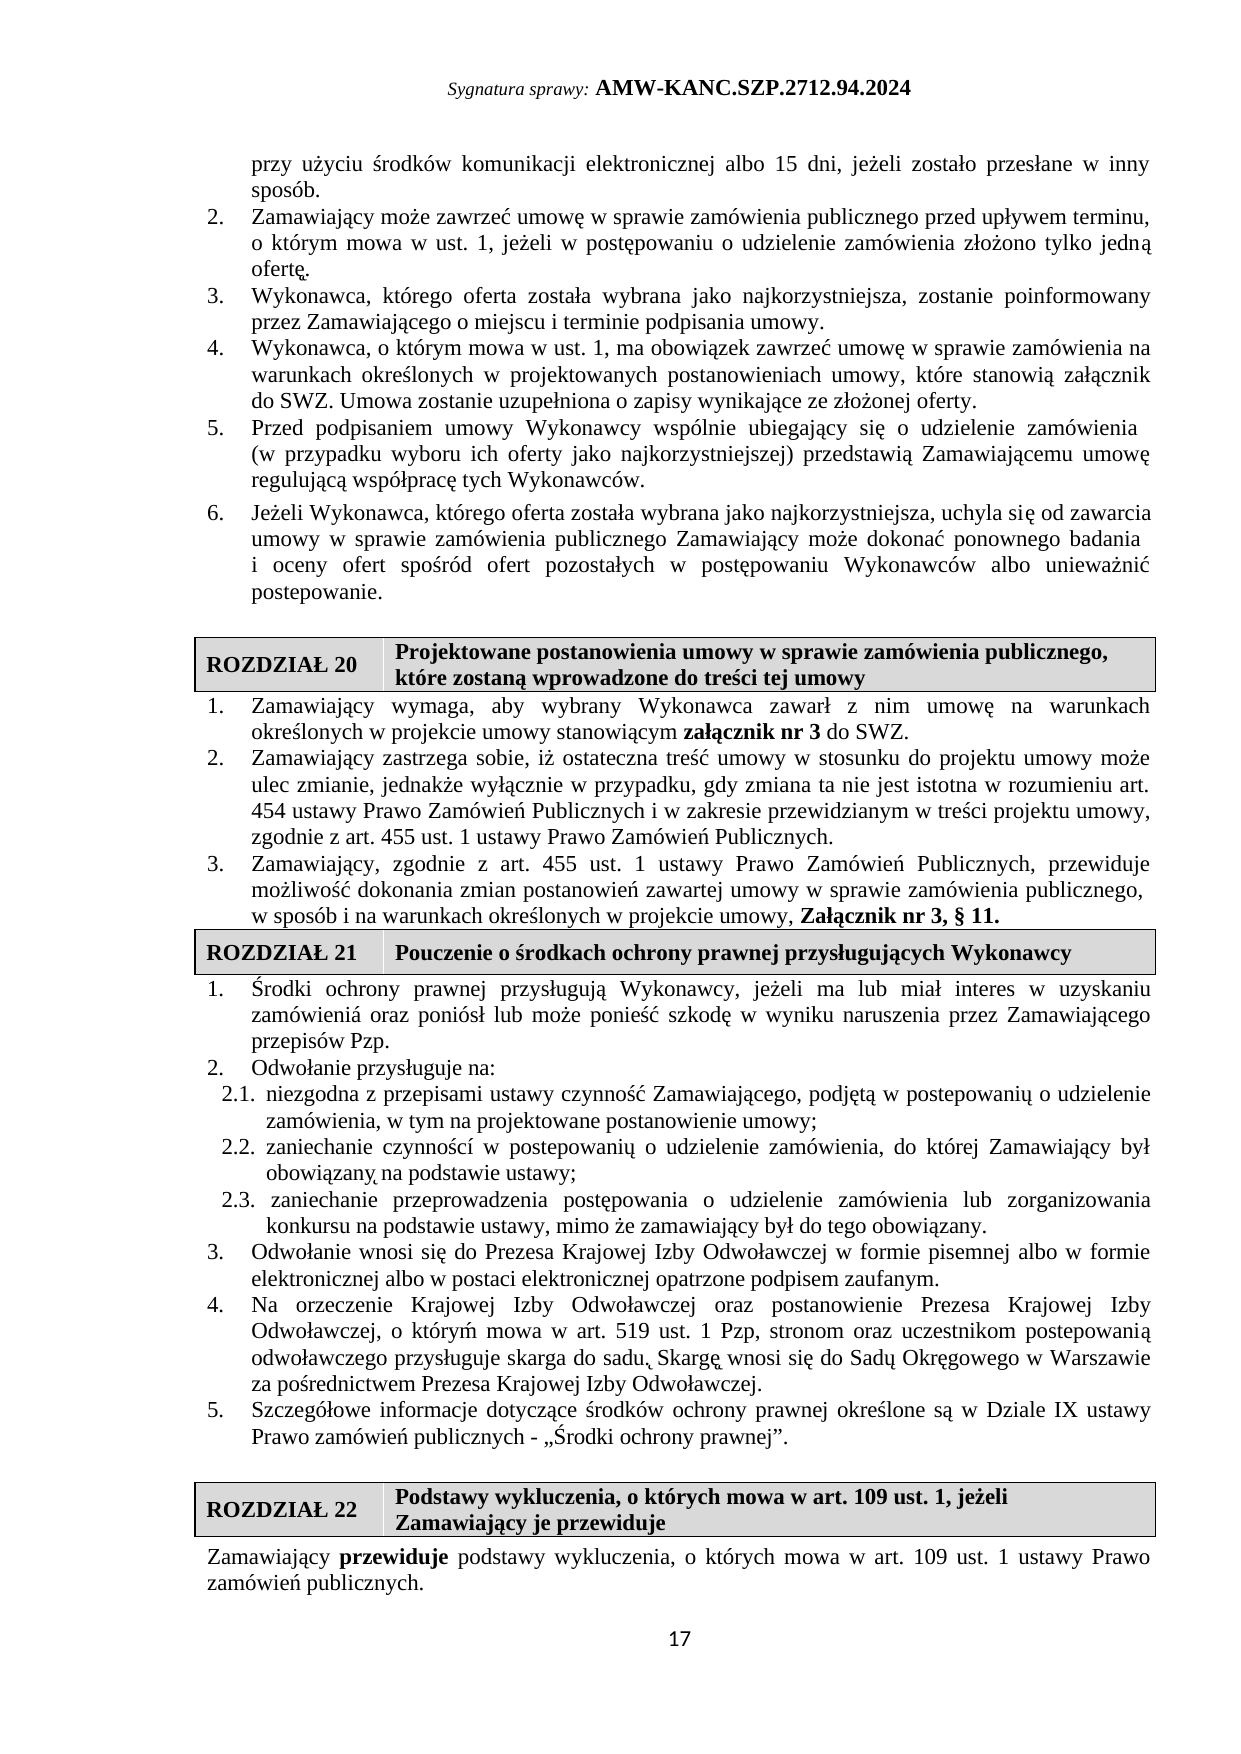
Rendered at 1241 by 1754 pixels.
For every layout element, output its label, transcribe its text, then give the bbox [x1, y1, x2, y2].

list Zamawiający może zawrzeć umowę w sprawie zamówienia publicznego przed upływem terminu, o którym mowa w ust. 1, jeżeli w postępowaniu o udzielenie zamówienia złożono tylko jedną ofertę̨. [207, 203, 1152, 282]
list Jeżeli Wykonawca, którego oferta została wybrana jako najkorzystniejsza, uchyla się od zawarcia umowy w sprawie zamówienia publicznego Zamawiający może dokonać ponownego badania i oceny ofert spośród ofert pozostałych w postępowaniu Wykonawców albo unieważnić postepowanie. [207, 499, 1152, 604]
list Wykonawca, o którym mowa w ust. 1, ma obowiązek zawrzeć umowę w sprawie zamówienia na warunkach określonych w projektowanych postanowieniach umowy, które stanowią załącznik do SWZ. Umowa zostanie uzupełniona o zapisy wynikające ze złożonej oferty. [207, 334, 1152, 413]
list Zamawiający, zgodnie z art. 455 ust. 1 ustawy Prawo Zamówień Publicznych, przewiduje możliwość dokonania zmian postanowień zawartej umowy w sprawie zamówienia publicznego, w sposób i na warunkach określonych w projekcie umowy, Załącznik nr 3, § 11. [207, 850, 1152, 929]
table_header ROZDZIAŁ 21 [196, 930, 383, 974]
text 2.2. zaniechanie czynnoścí w postepowanių o udzielenie zamówienia, do której Zamawiający był obowiązany̨ na podstawie ustawy; [221, 1133, 1152, 1186]
text 5. Szczegółowe informacje dotyczące środków ochrony prawnej określone są w Dziale IX ustawy Prawo zamówień publicznych - „Środki ochrony prawnej”. [207, 1397, 1152, 1449]
text Zamawiający przewiduje podstawy wykluczenia, o których mowa w art. 109 ust. 1 ustawy Prawo zamówień publicznych. [207, 1543, 1152, 1596]
list Środki ochrony prawnej przysługują Wykonawcy, jeżeli ma lub miał interes w uzyskaniu zamówieniá oraz poniósł lub może ponieść szkodę w wyniku naruszenia przez Zamawiającego przepisów Pzp. [207, 975, 1152, 1054]
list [207, 150, 1152, 203]
table_header Projektowane postanowienia umowy w sprawie zamówienia publicznego, które zostaną wprowadzone do treści tej umowy [384, 638, 1155, 691]
list Zamawiający wymaga, aby wybrany Wykonawca zawarł z nim umowę na warunkach określonych w projekcie umowy stanowiącym załącznik nr 3 do SWZ. [207, 692, 1152, 744]
table_header ROZDZIAŁ 20 [196, 638, 383, 691]
table_header Pouczenie o środkach ochrony prawnej przysługujących Wykonawcy [384, 930, 1155, 974]
list Wykonawca, którego oferta została wybrana jako najkorzystniejsza, zostanie poinformowany przez Zamawiającego o miejscu i terminie podpisania umowy. [207, 282, 1152, 334]
text 2. Odwołanie przysługuje na: [207, 1054, 1152, 1080]
text 2.1. niezgodna z przepisami ustawy czynność Zamawiającego, podjętą w postepowanių o udzielenie zamówienia, w tym na projektowane postanowienie umowy; [221, 1080, 1152, 1133]
list Przed podpisaniem umowy Wykonawcy wspólnie ubiegający się o udzielenie zamówienia (w przypadku wyboru ich oferty jako najkorzystniejszej) przedstawią Zamawiającemu umowę regulującą współpracę tych Wykonawców. [207, 413, 1152, 493]
text 2.3. zaniechanie przeprowadzenia postępowania o udzielenie zamówienia lub zorganizowania konkursu na podstawie ustawy, mimo że zamawiający był do tego obowiązany. [221, 1186, 1152, 1238]
text 3. Odwołanie wnosi się do Prezesa Krajowej Izby Odwoławczej w formie pisemnej albo w formie elektronicznej albo w postaci elektronicznej opatrzone podpisem zaufanym. [207, 1238, 1152, 1291]
table_header Podstawy wykluczenia, o których mowa w art. 109 ust. 1, jeżeli Zamawiający je przewiduje [384, 1483, 1155, 1536]
table_header ROZDZIAŁ 22 [196, 1483, 383, 1536]
text 4. Na orzeczenie Krajowej Izby Odwoławczej oraz postanowienie Prezesa Krajowej Izby Odwoławczej, o któryḿ mowa w art. 519 ust. 1 Pzp, stronom oraz uczestnikom postepowanią odwoławczego przysługuje skarga do sadu.̨ Skargę̨ wnosi się do Sadų Okręgowego w Warszawie za pośrednictwem Prezesa Krajowej Izby Odwoławczej. [207, 1291, 1152, 1397]
list Zamawiający zastrzega sobie, iż ostateczna treść umowy w stosunku do projektu umowy może ulec zmianie, jednakże wyłącznie w przypadku, gdy zmiana ta nie jest istotna w rozumieniu art. 454 ustawy Prawo Zamówień Publicznych i w zakresie przewidzianym w treści projektu umowy, zgodnie z art. 455 ust. 1 ustawy Prawo Zamówień Publicznych. [207, 744, 1152, 850]
